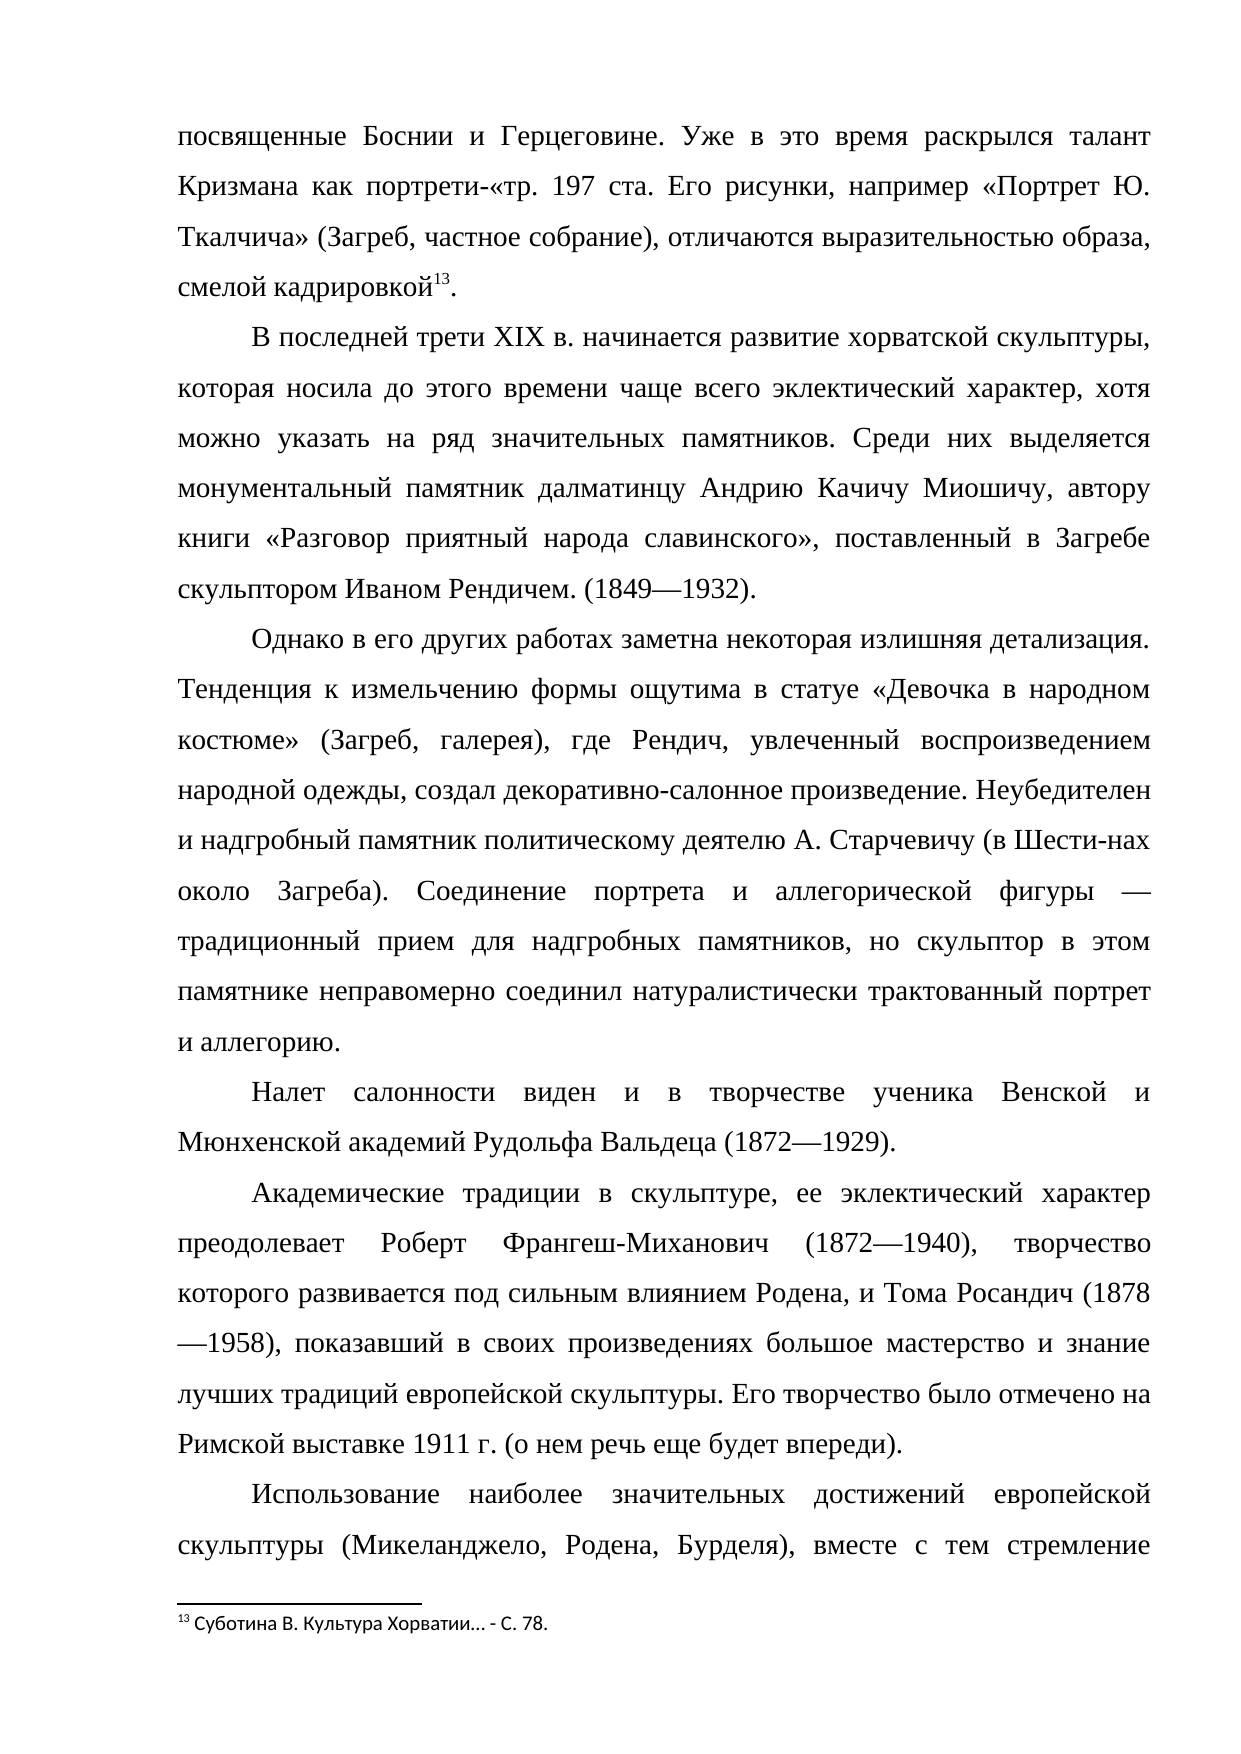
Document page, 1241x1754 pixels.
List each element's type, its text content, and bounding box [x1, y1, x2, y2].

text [177, 118, 1152, 303]
text Налет салонности виден и в творчестве ученика Венской и Мюнхенской академий Рудольфа Вальдеца (1872—1929). [177, 1074, 1152, 1158]
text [177, 1477, 1152, 1560]
text Однако в его других работах заметна некоторая излишняя детализация. Тенденция к измельчению формы ощутима в статуе «Девочка в народном костюме» (Загреб, галерея), где Рендич, увлеченный воспроизведением народной одежды, создал декоративно-салонное произведение. Неубедителен и надгробный памятник политическому деятелю А. Старчевичу (в Шести-нах около Загреба). Соединение портрета и аллегорической фигуры — традиционный прием для надгробных памятников, но скульптор в этом памятнике неправомерно соединил натуралистически трактованный портрет и аллегорию. [177, 621, 1152, 1057]
text Академические традиции в скульптуре, ее эклектический характер преодолевает Роберт Франгеш-Миханович (1872—1940), творчество которого развивается под сильным влиянием Родена, и Тома Росандич (1878—1958), показавший в своих произведениях большое мастерство и знание лучших традиций европейской скульптуры. Его творчество было отмечено на Римской выставке 1911 г. (о нем речь еще будет впереди). [177, 1175, 1152, 1460]
text В последней трети XIX в. начинается развитие хорватской скульптуры, которая носила до этого времени чаще всего эклектический характер, хотя можно указать на ряд значительных памятников. Среди них выделяется монументальный памятник далматинцу Андрию Качичу Миошичу, автору книги «Разговор приятный народа славинского», поставленный в Загребе скульптором Иваном Рендичем. (1849—1932). [177, 319, 1152, 604]
